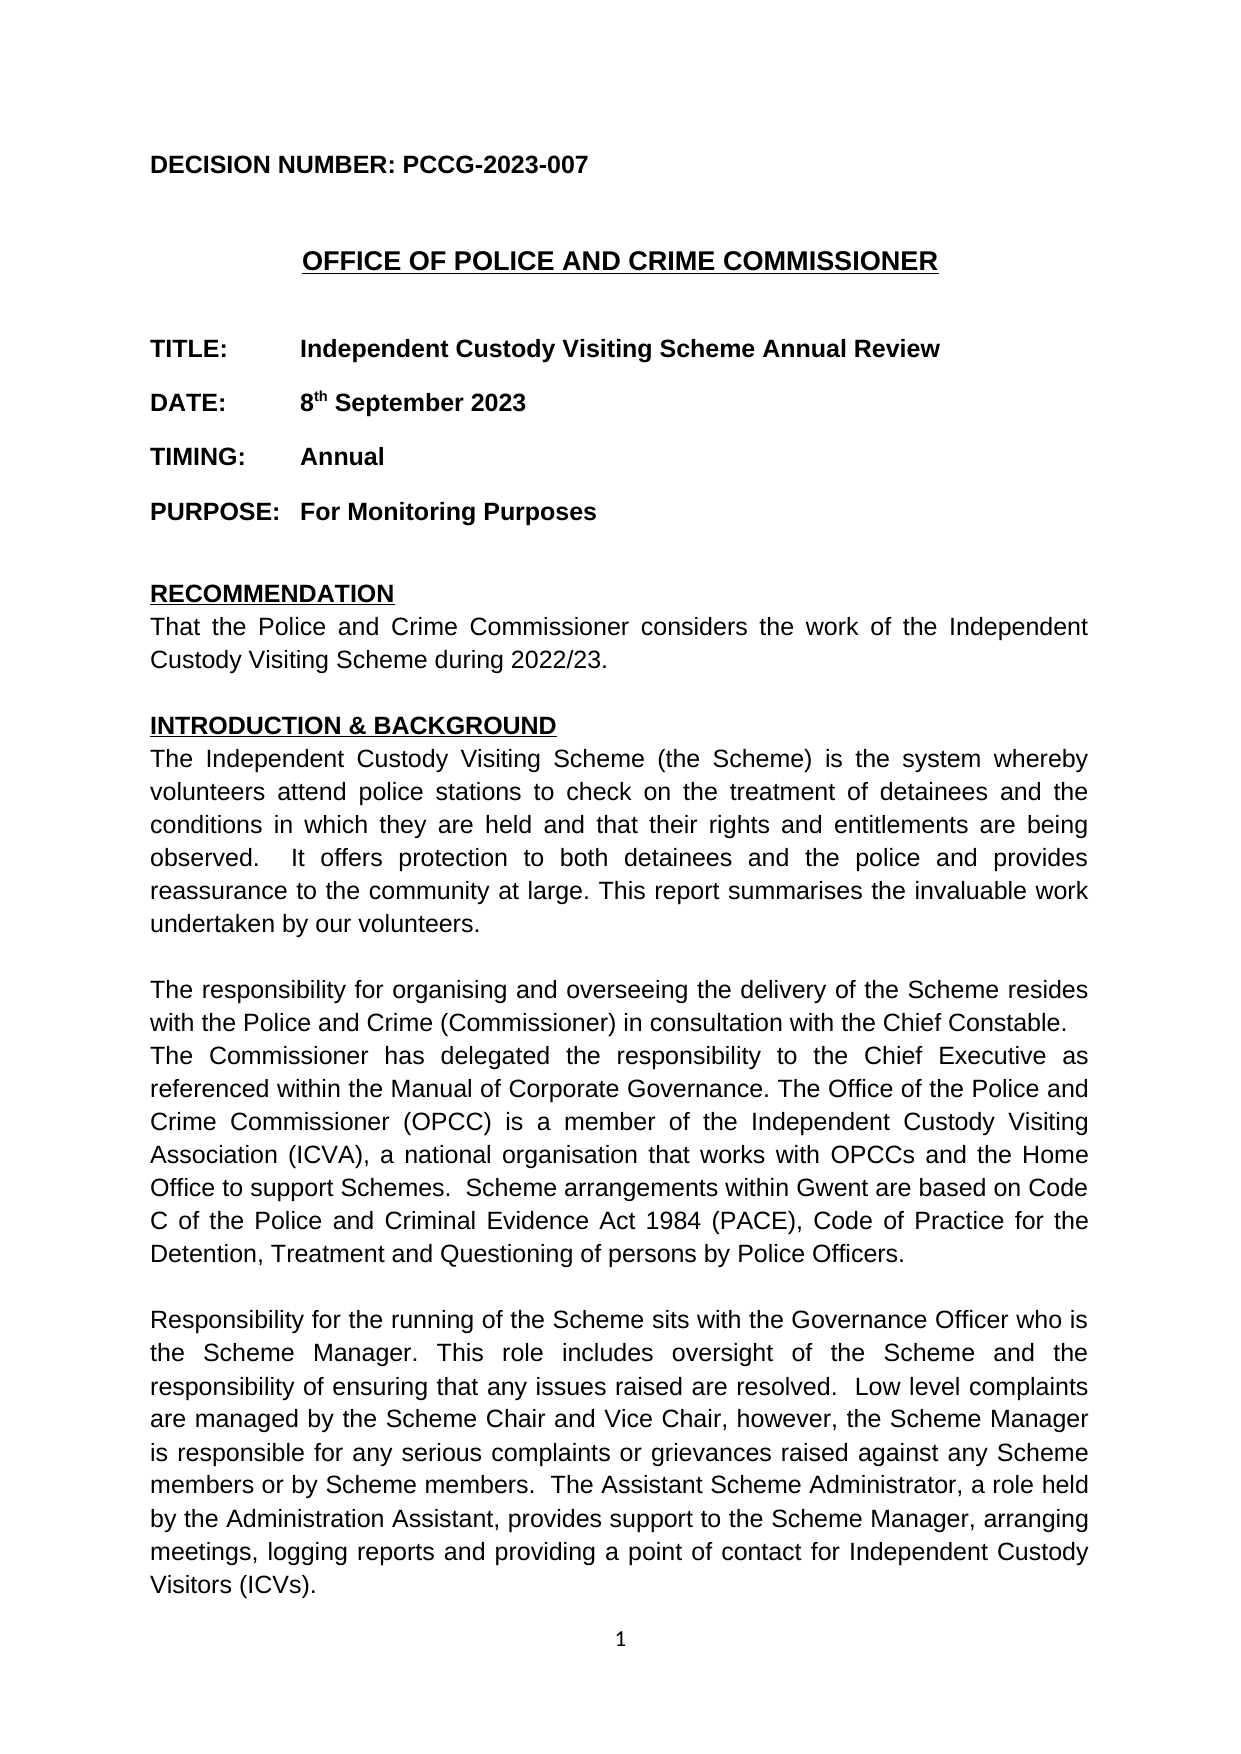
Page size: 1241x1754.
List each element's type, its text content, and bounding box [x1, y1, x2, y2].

text The responsibility for organising and overseeing the delivery of the Scheme resides with the Police and Crime (Commissioner) in consultation with the Chief Constable. [150, 975, 1090, 1037]
text INTRODUCTION & BACKGROUND [150, 711, 1090, 740]
text TIMING: Annual [150, 442, 1090, 471]
text DATE: 8th September 2023 [150, 388, 1090, 417]
subtitle OFFICE OF POLICE AND CRIME COMMISSIONER [150, 204, 1090, 277]
text PURPOSE: For Monitoring Purposes [150, 497, 1090, 526]
text Responsibility for the running of the Scheme sits with the Governance Officer who is the Scheme Manager. This role includes oversight of the Scheme and the responsibility of ensuring that any issues raised are resolved. Low level complaints are managed by the Scheme Chair and Vice Chair, however, the Scheme Manager is responsible for any serious complaints or grievances raised against any Scheme members or by Scheme members. The Assistant Scheme Administrator, a role held by the Administration Assistant, provides support to the Scheme Manager, arranging meetings, logging reports and providing a point of contact for Independent Custody Visitors (ICVs). [150, 1305, 1090, 1598]
text The Independent Custody Visiting Scheme (the Scheme) is the system whereby volunteers attend police stations to check on the treatment of detainees and the conditions in which they are held and that their rights and entitlements are being observed. It offers protection to both detainees and the police and provides reassurance to the community at large. This report summarises the invaluable work undertaken by our volunteers. [150, 744, 1090, 938]
text TITLE: Independent Custody Visiting Scheme Annual Review [150, 334, 1090, 363]
text RECOMMENDATION [150, 579, 1090, 608]
text The Commissioner has delegated the responsibility to the Chief Executive as referenced within the Manual of Corporate Governance. The Office of the Police and Crime Commissioner (OPCC) is a member of the Independent Custody Visiting Association (ICVA), a national organisation that works with OPCCs and the Home Office to support Schemes. Scheme arrangements within Gwent are based on Code C of the Police and Criminal Evidence Act 1984 (PACE), Code of Practice for the Detention, Treatment and Questioning of persons by Police Officers. [150, 1041, 1090, 1268]
text That the Police and Crime Commissioner considers the work of the Independent Custody Visiting Scheme during 2022/23. [150, 612, 1090, 674]
text DECISION NUMBER: PCCG-2023-007 [150, 150, 1090, 179]
